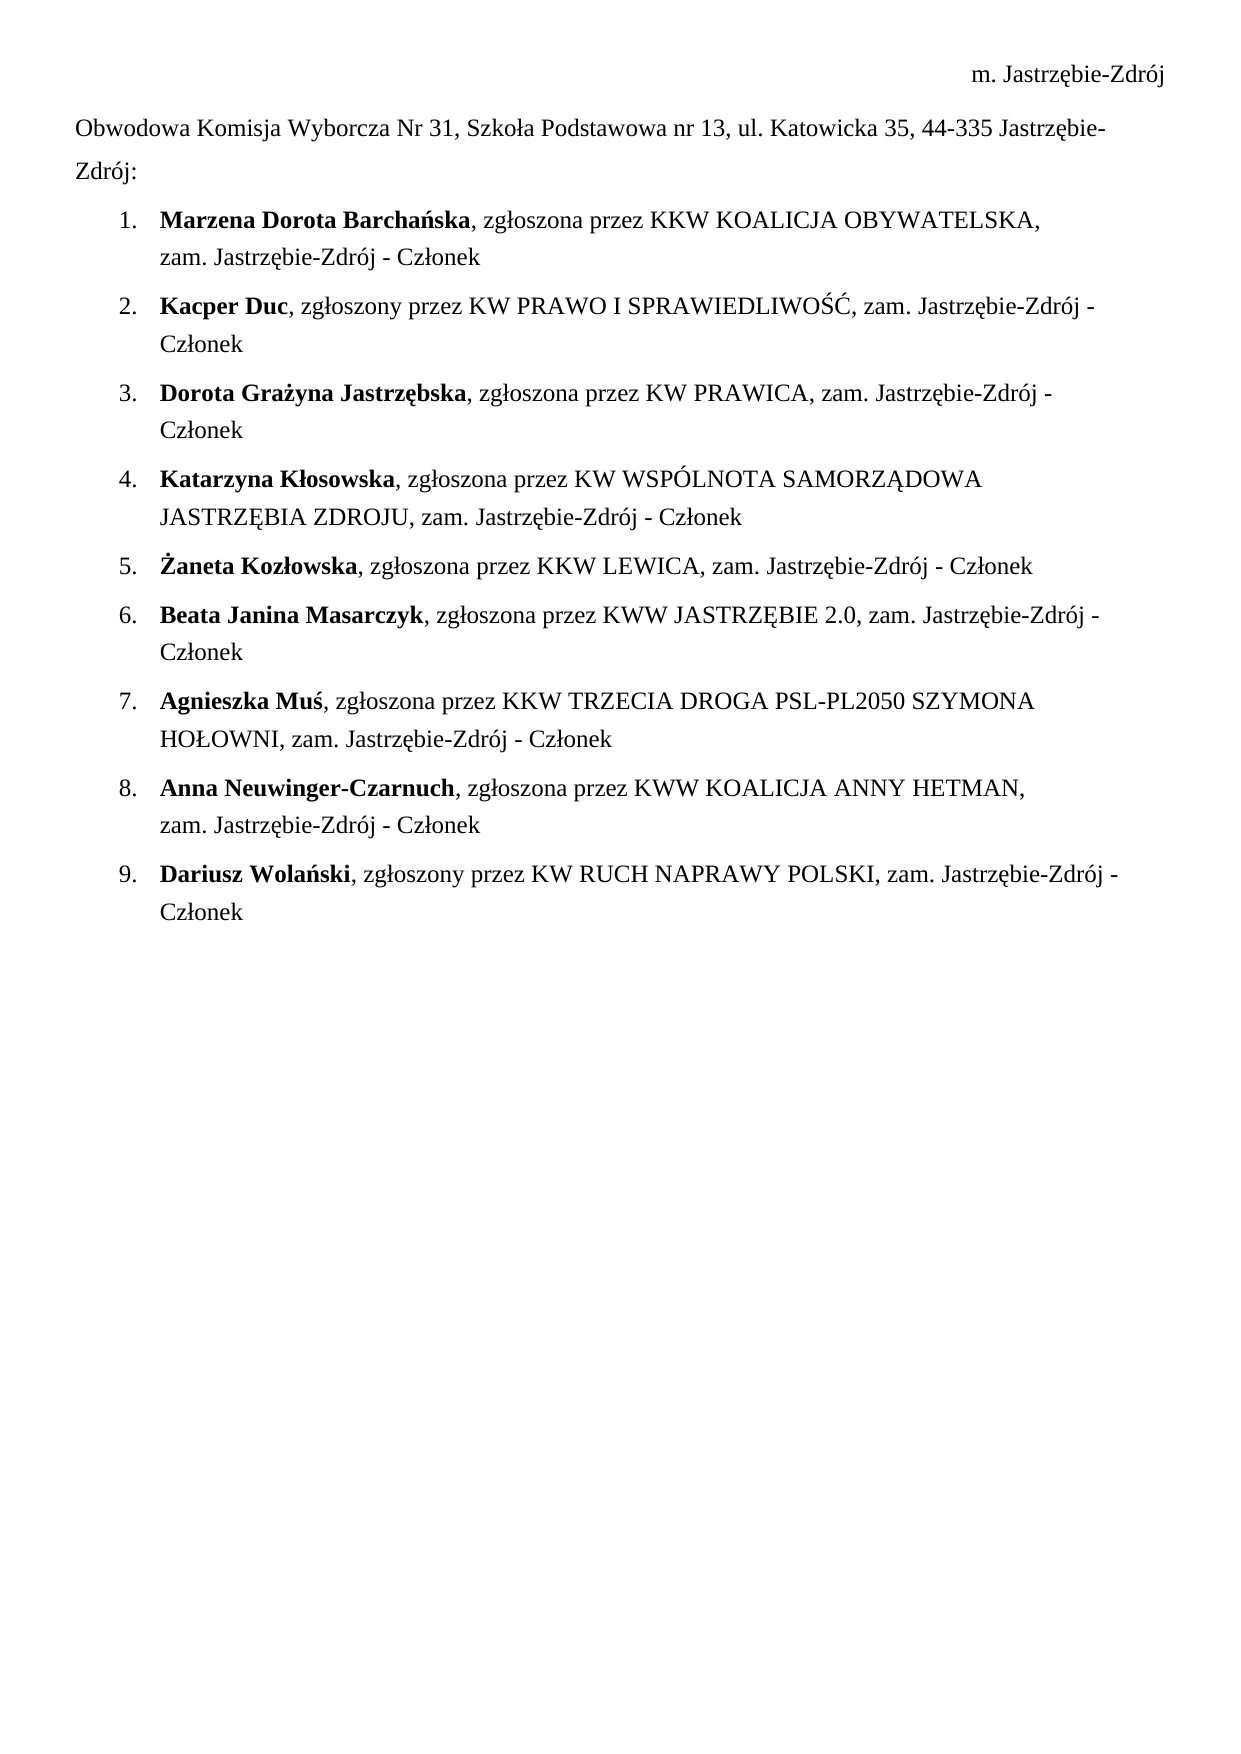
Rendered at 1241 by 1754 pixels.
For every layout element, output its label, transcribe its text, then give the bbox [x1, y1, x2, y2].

table_cell 6. [75, 594, 148, 681]
table_cell 8. [75, 767, 148, 853]
text m. Jastrzębie-Zdrój [75, 59, 1165, 88]
table_header 1. [75, 199, 148, 286]
table_cell 7. [75, 681, 148, 767]
table_cell Katarzyna Kłosowska, zgłoszona przez KW WSPÓLNOTA SAMORZĄDOWA JASTRZĘBIA ZDROJU, zam. Jastrzębie-Zdrój - Członek [148, 459, 1138, 545]
text Obwodowa Komisja Wyborcza Nr 31, Szkoła Podstawowa nr 13, ul. Katowicka 35, 44-335 Jastrzębie-Zdrój: [75, 113, 1165, 185]
table_cell 3. [75, 372, 148, 458]
table_header Marzena Dorota Barchańska, zgłoszona przez KKW KOALICJA OBYWATELSKA, zam. Jastrzębie-Zdrój - Członek [148, 199, 1138, 286]
table_cell Kacper Duc, zgłoszony przez KW PRAWO I SPRAWIEDLIWOŚĆ, zam. Jastrzębie-Zdrój - Członek [148, 286, 1138, 372]
table_cell Beata Janina Masarczyk, zgłoszona przez KWW JASTRZĘBIE 2.0, zam. Jastrzębie-Zdrój - Członek [148, 594, 1138, 681]
table_cell 9. [75, 854, 148, 940]
table_cell Żaneta Kozłowska, zgłoszona przez KKW LEWICA, zam. Jastrzębie-Zdrój - Członek [148, 545, 1138, 594]
table_cell 5. [75, 545, 148, 594]
table_cell 4. [75, 459, 148, 545]
table_cell 2. [75, 286, 148, 372]
table_cell Dorota Grażyna Jastrzębska, zgłoszona przez KW PRAWICA, zam. Jastrzębie-Zdrój - Członek [148, 372, 1138, 458]
table_cell Dariusz Wolański, zgłoszony przez KW RUCH NAPRAWY POLSKI, zam. Jastrzębie-Zdrój - Członek [148, 854, 1138, 940]
table_cell Agnieszka Muś, zgłoszona przez KKW TRZECIA DROGA PSL-PL2050 SZYMONA HOŁOWNI, zam. Jastrzębie-Zdrój - Członek [148, 681, 1138, 767]
table_cell Anna Neuwinger-Czarnuch, zgłoszona przez KWW KOALICJA ANNY HETMAN, zam. Jastrzębie-Zdrój - Członek [148, 767, 1138, 853]
